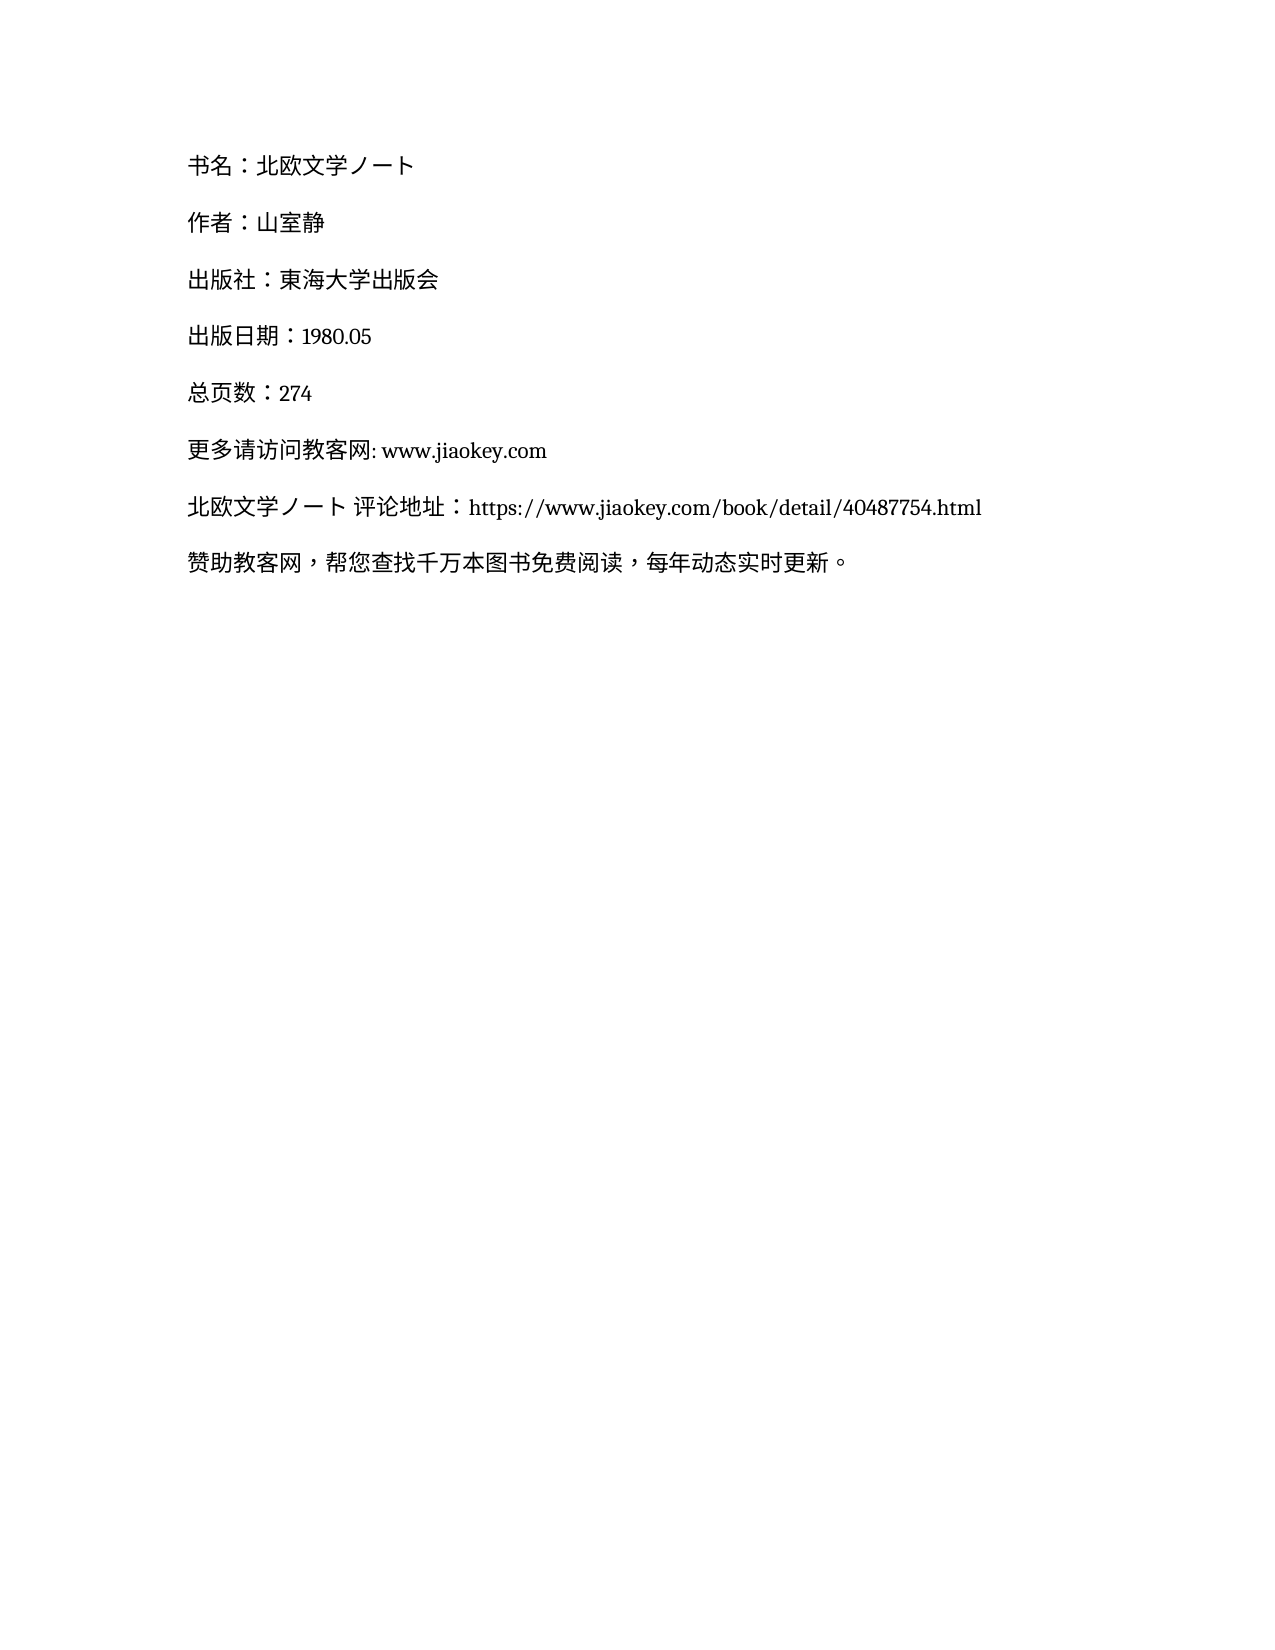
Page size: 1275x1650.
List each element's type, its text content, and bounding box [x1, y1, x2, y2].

text 北欧文学ノート 评论地址：https://www.jiaokey.com/book/detail/40487754.html [187, 491, 1087, 522]
text 出版社：東海大学出版会 [187, 263, 1087, 295]
text 出版日期：1980.05 [187, 320, 1087, 352]
text 总页数：274 [187, 377, 1087, 408]
text 更多请访问教客网: www.jiaokey.com [187, 434, 1087, 465]
text 书名：北欧文学ノート [187, 150, 1087, 181]
text 赞助教客网，帮您查找千万本图书免费阅读，每年动态实时更新。 [187, 547, 1087, 579]
text 作者：山室静 [187, 207, 1087, 238]
